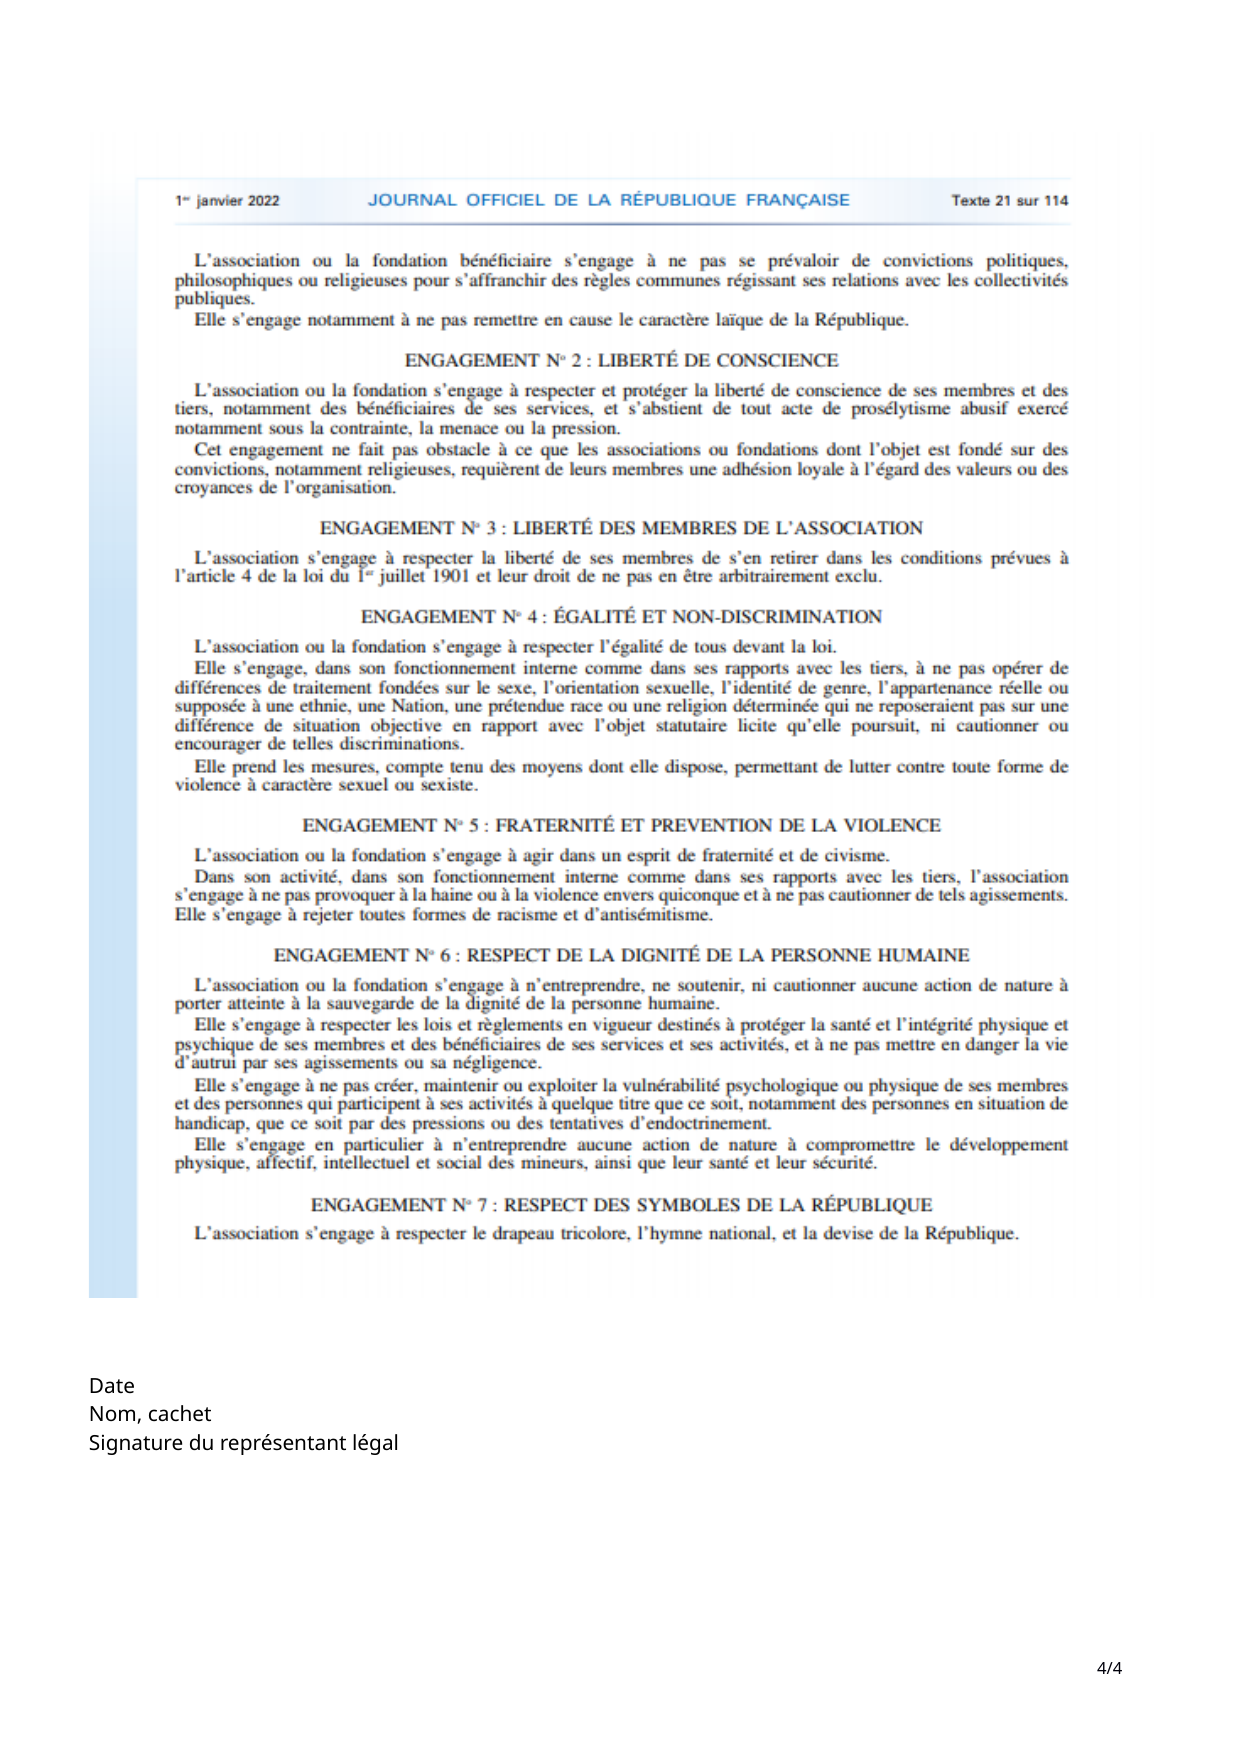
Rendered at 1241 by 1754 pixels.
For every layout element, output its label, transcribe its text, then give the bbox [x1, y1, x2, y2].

list Nom, cachet [89, 1399, 1122, 1428]
list Date [89, 1371, 1122, 1399]
list Signature du représentant légal [89, 1428, 1122, 1456]
picture [88, 132, 1155, 1298]
